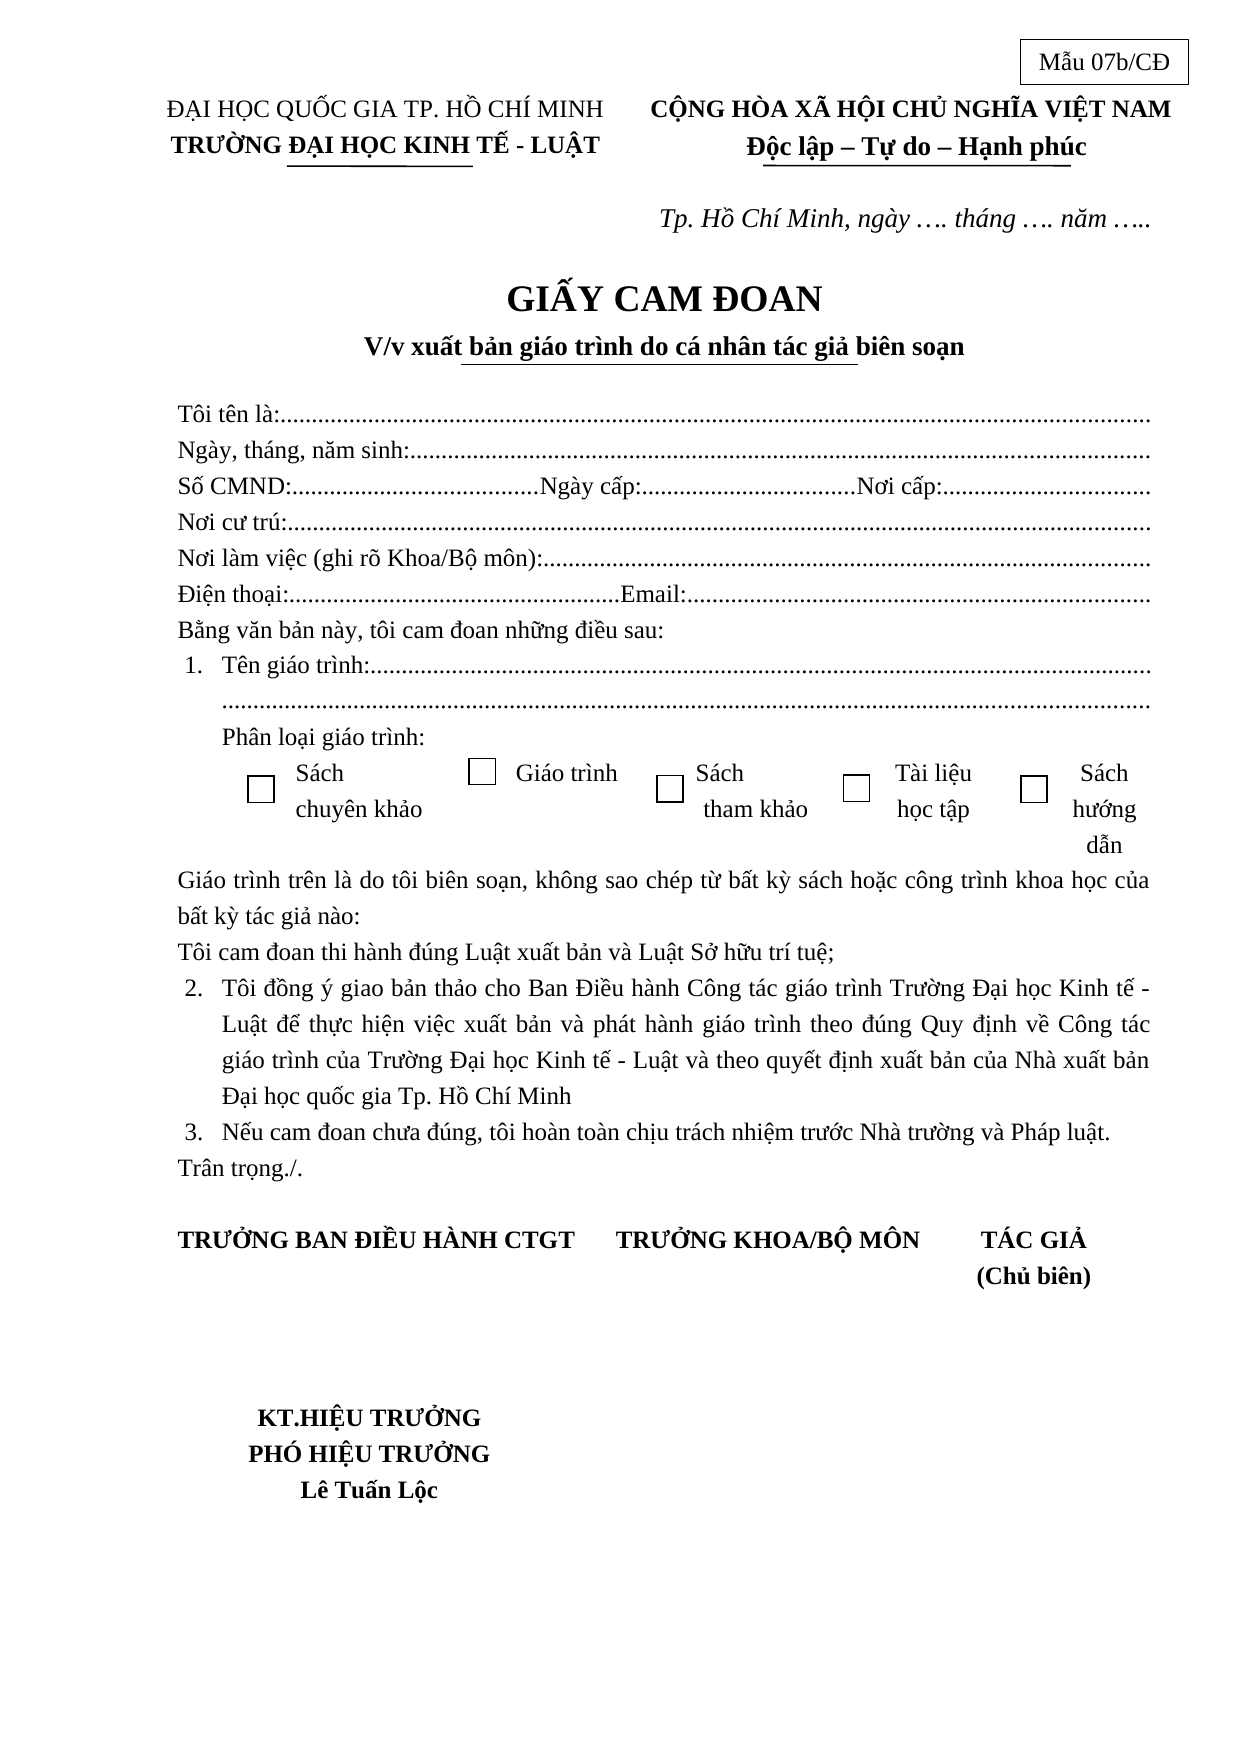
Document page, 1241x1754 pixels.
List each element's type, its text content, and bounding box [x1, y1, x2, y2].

table_header Giáo trình [459, 758, 642, 865]
text Ngày, tháng, năm sinh: [177, 435, 1152, 464]
text KT.HIỆU TRƯỞNG [177, 1403, 1152, 1432]
text Lê Tuấn Lộc [177, 1475, 1152, 1504]
text Tp. Hồ Chí Minh, ngày …. tháng …. năm ….. [177, 202, 1152, 233]
text Nơi cư trú: [177, 507, 1152, 536]
list Nếu cam đoan chưa đúng, tôi hoàn toàn chịu trách nhiệm trước Nhà trường và Pháp luật. [184, 1117, 1152, 1146]
text GIẤY CAM ĐOAN [177, 277, 1152, 320]
text Điện thoại: Email: [177, 579, 1152, 607]
text Trân trọng./. [177, 1153, 1152, 1182]
text Nơi làm việc (ghi rõ Khoa/Bộ môn): [177, 543, 1152, 572]
table_header Tài liệu học tập [827, 758, 1040, 865]
table_header Sách chuyên khảo [232, 758, 458, 865]
list Tôi đồng ý giao bản thảo cho Ban Điều hành Công tác giáo trình Trường Đại học Kinh tế - Luật để thực hiện việc xuất bản và phát hành giáo trình theo đúng Quy định về Công tác giáo trình của Trường Đại học Kinh tế - Luật và theo quyết định xuất bản của Nhà xuất bản Đại học quốc gia Tp. Hồ Chí Minh [184, 973, 1152, 1110]
text Tôi cam đoan thi hành đúng Luật xuất bản và Luật Sở hữu trí tuệ; [177, 937, 1152, 966]
list Phân loại giáo trình: [222, 722, 1152, 751]
text Bằng văn bản này, tôi cam đoan những điều sau: [177, 615, 1152, 643]
list Tên giáo trình: [184, 651, 1152, 679]
table_header CỘNG HÒA XÃ HỘI CHỦ NGHĨA VIỆT NAM Độc lập – Tự do – Hạnh phúc [648, 94, 1185, 202]
text (Chủ biên) [177, 1261, 1152, 1289]
text PHÓ HIỆU TRƯỞNG [177, 1439, 1152, 1468]
text TRƯỞNG BAN ĐIỀU HÀNH CTGT TRƯỞNG KHOA/BỘ MÔN TÁC GIẢ [177, 1225, 1152, 1253]
text V/v xuất bản giáo trình do cá nhân tác giả biên soạn [177, 330, 1152, 362]
text Số CMND: Ngày cấp: Nơi cấp: [177, 471, 1152, 500]
table_header Sách tham khảo [643, 758, 827, 865]
table_header ĐẠI HỌC QUỐC GIA TP. HỒ CHÍ MINH TRƯỜNG ĐẠI HỌC KINH TẾ - LUẬT [123, 94, 648, 202]
table_header Sách hướng dẫn [1040, 758, 1168, 865]
text Giáo trình trên là do tôi biên soạn, không sao chép từ bất kỳ sách hoặc công trình khoa học của bất kỳ tác giả nào: [177, 865, 1152, 930]
text Tôi tên là: [177, 399, 1152, 428]
